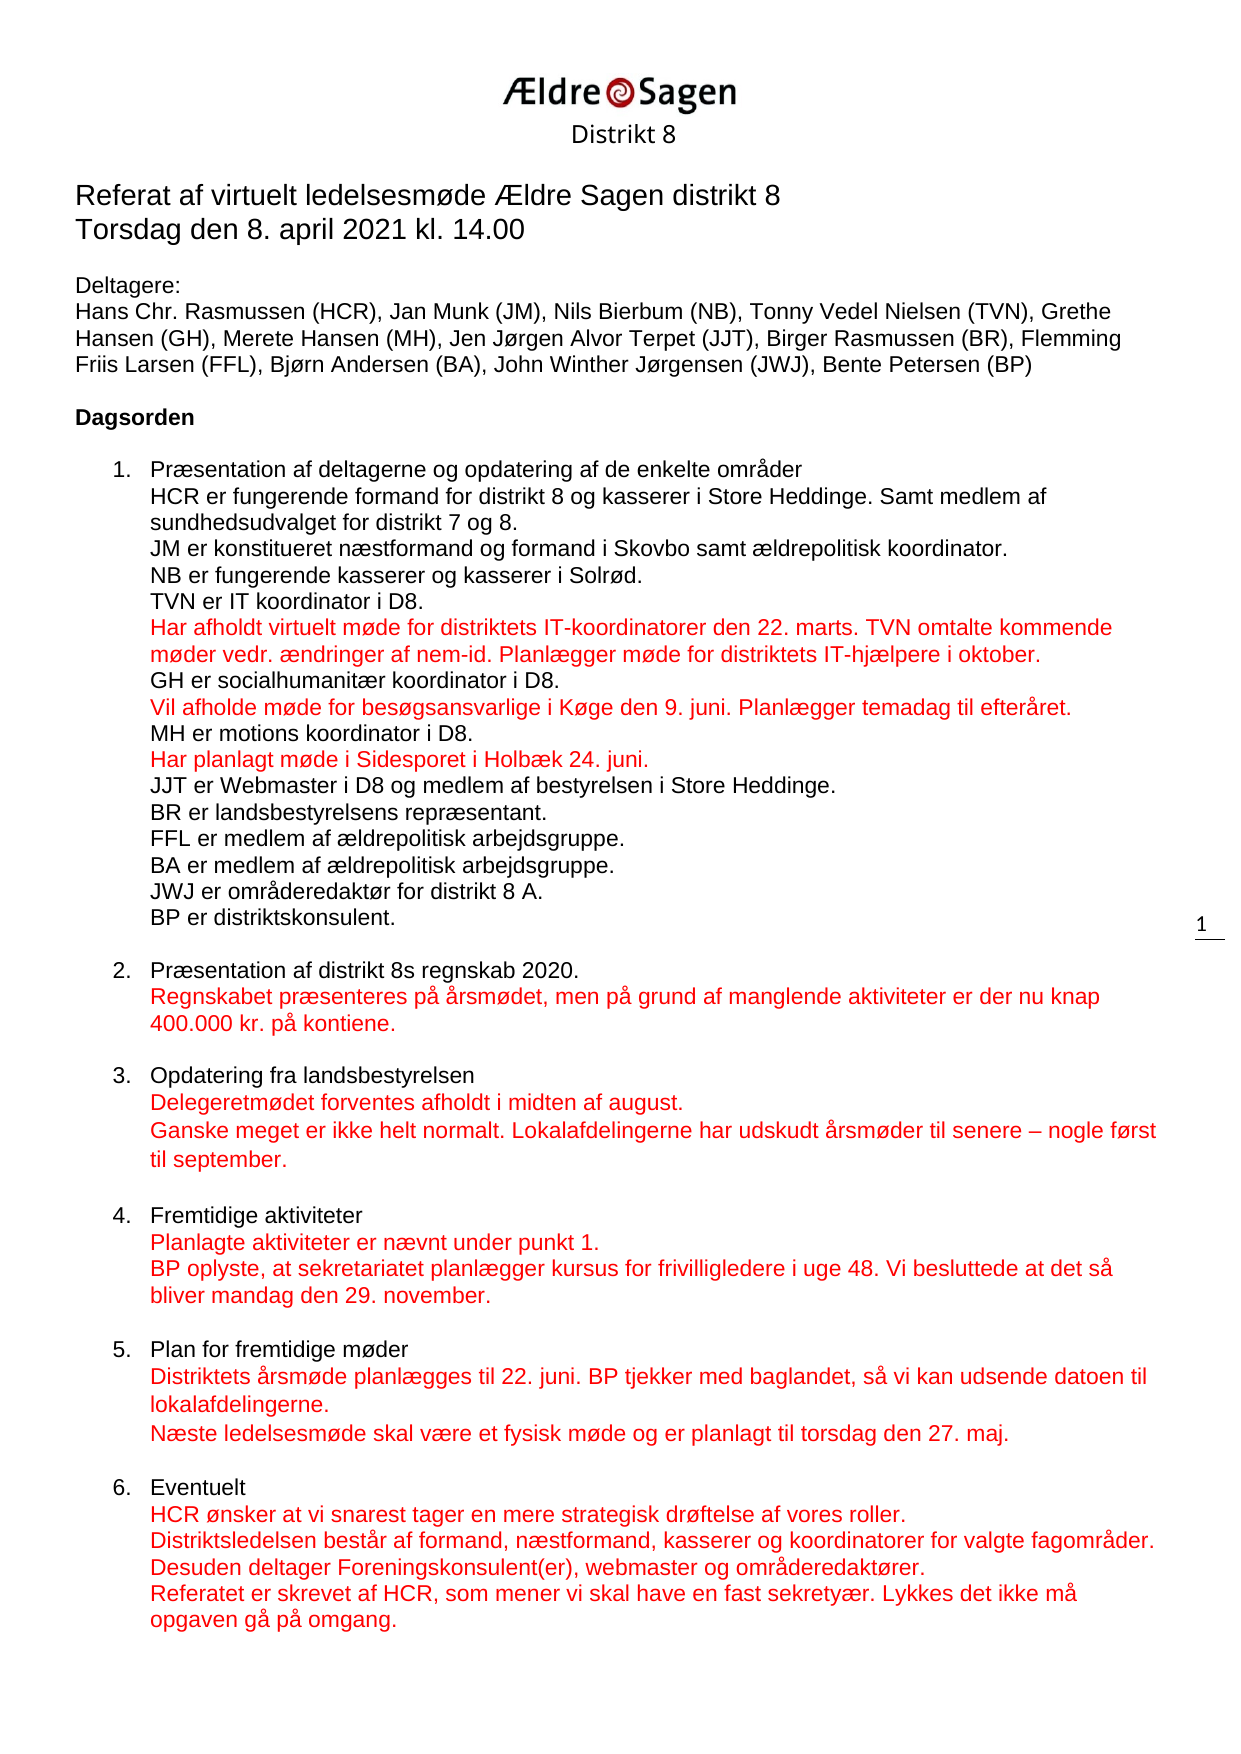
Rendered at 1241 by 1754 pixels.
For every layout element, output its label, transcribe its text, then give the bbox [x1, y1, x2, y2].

list HCR er fungerende formand for distrikt 8 og kasserer i Store Heddinge. Samt medlem af sundhedsudvalget for distrikt 7 og 8. [150, 483, 1165, 535]
list BR er landsbestyrelsens repræsentant. [150, 799, 1165, 825]
picture [498, 73, 742, 117]
list JJT er Webmaster i D8 og medlem af bestyrelsen i Store Heddinge. [150, 772, 1165, 799]
list Distriktets årsmøde planlægges til 22. juni. BP tjekker med baglandet, så vi kan udsende datoen til lokalafdelingerne. [150, 1363, 1165, 1417]
text Referat af virtuelt ledelsesmøde Ældre Sagen distrikt 8 [75, 178, 1165, 212]
list Næste ledelsesmøde skal være et fysisk møde og er planlagt til torsdag den 27. maj. [150, 1419, 1165, 1446]
list Har afholdt virtuelt møde for distriktets IT-koordinatorer den 22. marts. TVN omtalte kommende møder vedr. ændringer af nem-id. Planlægger møde for distriktets IT-hjælpere i oktober. [150, 614, 1165, 667]
list Ganske meget er ikke helt normalt. Lokalafdelingerne har udskudt årsmøder til senere – nogle først til september. [150, 1117, 1165, 1172]
list JWJ er områderedaktør for distrikt 8 A. [150, 878, 1165, 904]
list BP er distriktskonsulent. [150, 904, 1165, 931]
list Distriktsledelsen består af formand, næstformand, kasserer og koordinatorer for valgte fagområder. Desuden deltager Foreningskonsulent(er), webmaster og områderedaktører. [150, 1527, 1165, 1580]
list GH er socialhumanitær koordinator i D8. [150, 667, 1165, 693]
text Deltagere: [75, 272, 1165, 298]
list Præsentation af distrikt 8s regnskab 2020. [112, 957, 1165, 983]
list BA er medlem af ældrepolitisk arbejdsgruppe. [150, 852, 1165, 878]
list Referatet er skrevet af HCR, som mener vi skal have en fast sekretyær. Lykkes det ikke må opgaven gå på omgang. [150, 1580, 1165, 1632]
text Dagsorden [75, 403, 1165, 430]
list HCR ønsker at vi snarest tager en mere strategisk drøftelse af vores roller. [150, 1501, 1165, 1527]
list Fremtidige aktiviteter [112, 1202, 1165, 1229]
list Delegeretmødet forventes afholdt i midten af august. [150, 1089, 1165, 1115]
list Vil afholde møde for besøgsansvarlige i Køge den 9. juni. Planlægger temadag til efteråret. [150, 693, 1165, 720]
list FFL er medlem af ældrepolitisk arbejdsgruppe. [150, 825, 1165, 852]
text Torsdag den 8. april 2021 kl. 14.00 [75, 212, 1165, 245]
text Hans Chr. Rasmussen (HCR), Jan Munk (JM), Nils Bierbum (NB), Tonny Vedel Nielsen (TVN), Grethe Hansen (GH), Merete Hansen (MH), Jen Jørgen Alvor Terpet (JJT), Birger Rasmussen (BR), Flemming Friis Larsen (FFL), Bjørn Andersen (BA), John Winther Jørgensen (JWJ), Bente Petersen (BP) [75, 298, 1165, 377]
list JM er konstitueret næstformand og formand i Skovbo samt ældrepolitisk koordinator. [150, 535, 1165, 562]
list Eventuelt [112, 1474, 1165, 1501]
list Præsentation af deltagerne og opdatering af de enkelte områder [112, 456, 1165, 483]
list MH er motions koordinator i D8. [150, 720, 1165, 746]
list BP oplyste, at sekretariatet planlægger kursus for frivilligledere i uge 48. Vi besluttede at det så bliver mandag den 29. november. [150, 1255, 1165, 1308]
list NB er fungerende kasserer og kasserer i Solrød. [150, 562, 1165, 588]
list Opdatering fra landsbestyrelsen [112, 1062, 1165, 1089]
list Har planlagt møde i Sidesporet i Holbæk 24. juni. [150, 746, 1165, 772]
list Planlagte aktiviteter er nævnt under punkt 1. [150, 1229, 1165, 1255]
list Regnskabet præsenteres på årsmødet, men på grund af manglende aktiviteter er der nu knap 400.000 kr. på kontiene. [150, 983, 1165, 1036]
list TVN er IT koordinator i D8. [150, 588, 1165, 614]
list Plan for fremtidige møder [112, 1336, 1165, 1363]
